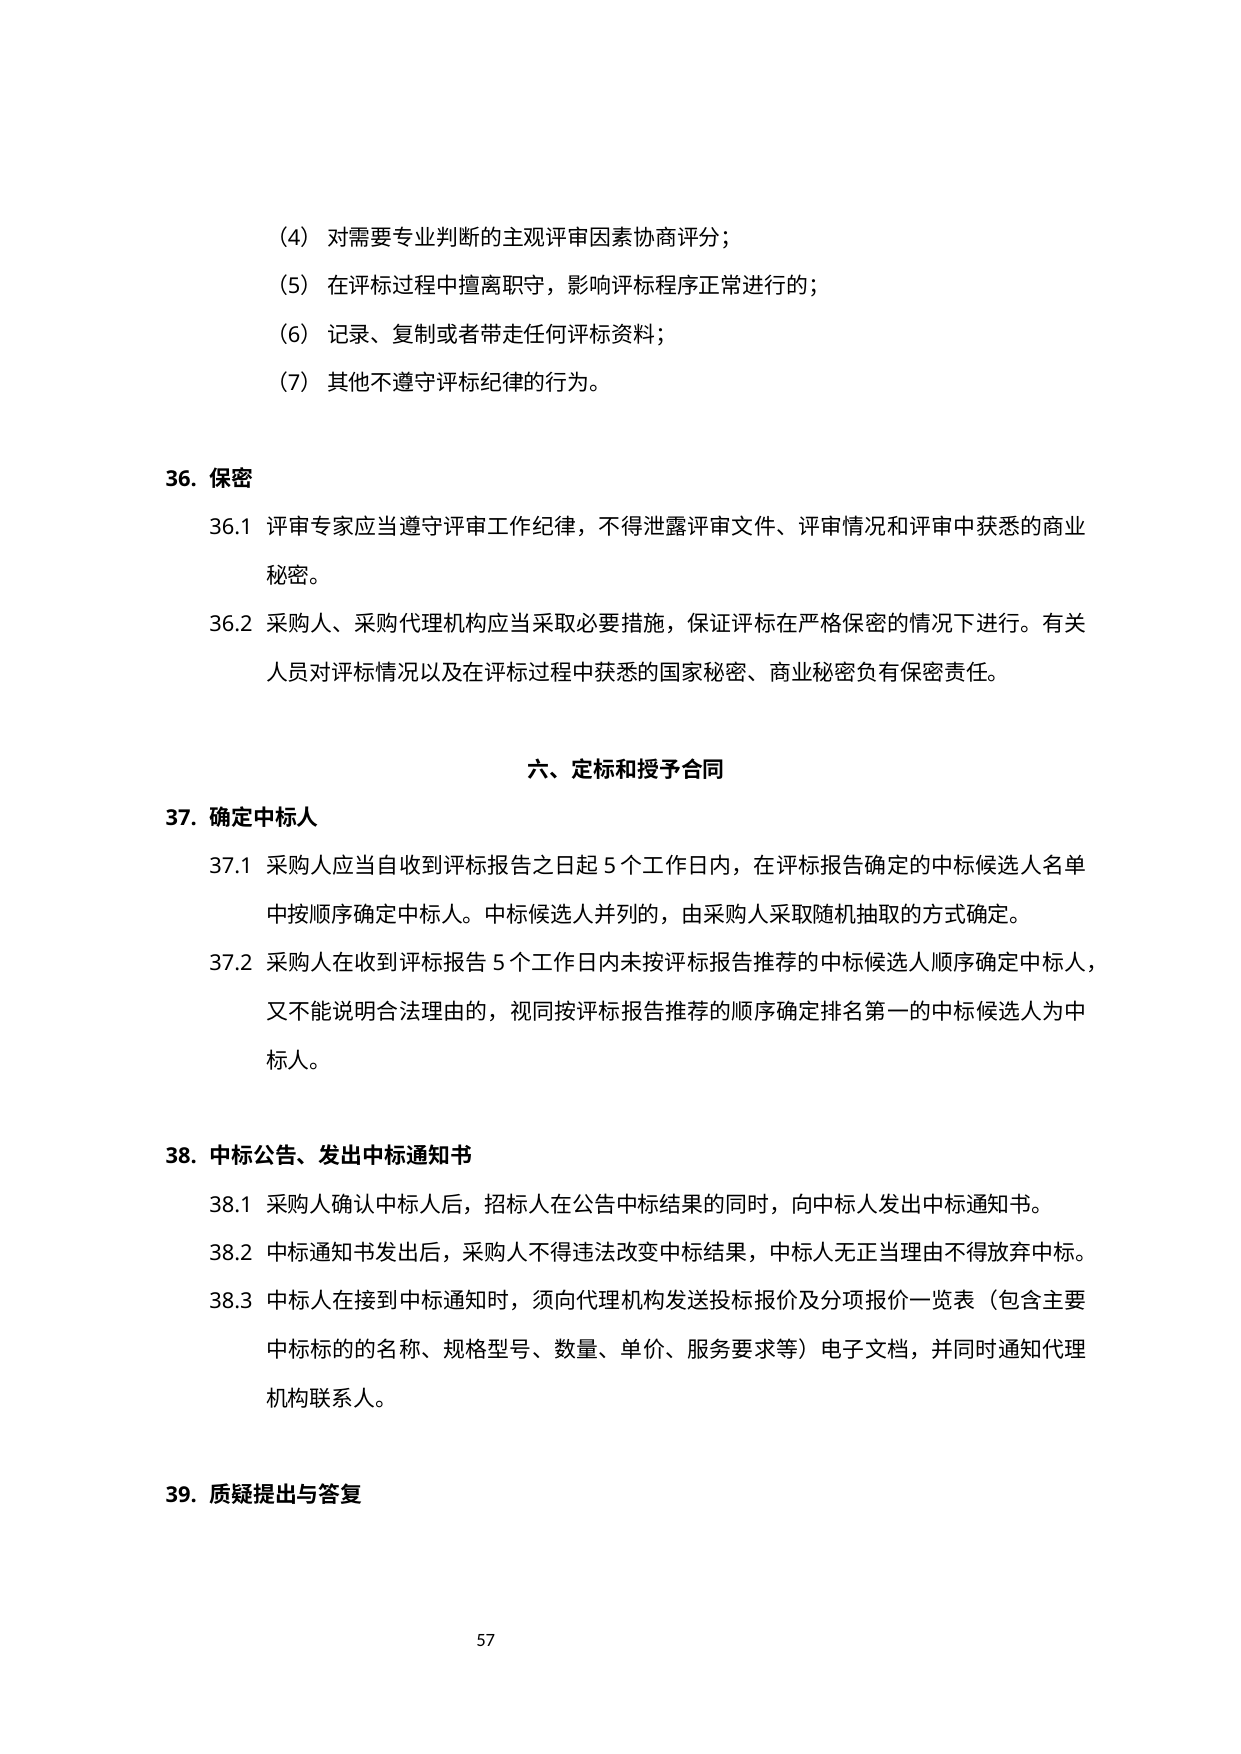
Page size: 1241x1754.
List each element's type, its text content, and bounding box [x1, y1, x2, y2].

list 采购人应当自收到评标报告之日起5个工作日内，在评标报告确定的中标候选人名单中按顺序确定中标人。中标候选人并列的，由采购人采取随机抽取的方式确定。 [209, 848, 1087, 929]
list 采购人确认中标人后，招标人在公告中标结果的同时，向中标人发出中标通知书。 [209, 1186, 1087, 1219]
text （7） 其他不遵守评标纪律的行为。 [266, 364, 1087, 397]
text （5） 在评标过程中擅离职守，影响评标程序正常进行的； [266, 268, 1087, 300]
text （4） 对需要专业判断的主观评审因素协商评分； [266, 219, 1087, 252]
list 中标人在接到中标通知时，须向代理机构发送投标报价及分项报价一览表（包含主要中标标的的名称、规格型号、数量、单价、服务要求等）电子文档，并同时通知代理机构联系人。 [209, 1283, 1087, 1413]
list 采购人、采购代理机构应当采取必要措施，保证评标在严格保密的情况下进行。有关人员对评标情况以及在评标过程中获悉的国家秘密、商业秘密负有保密责任。 [209, 606, 1087, 687]
list 确定中标人 [165, 799, 1087, 832]
list 中标通知书发出后，采购人不得违法改变中标结果，中标人无正当理由不得放弃中标。 [209, 1235, 1087, 1267]
list 采购人在收到评标报告5个工作日内未按评标报告推荐的中标候选人顺序确定中标人，又不能说明合法理由的，视同按评标报告推荐的顺序确定排名第一的中标候选人为中标人。 [209, 945, 1087, 1075]
text （6） 记录、复制或者带走任何评标资料； [266, 316, 1087, 349]
list 中标公告、发出中标通知书 [165, 1138, 1087, 1171]
text 六、定标和授予合同 [165, 751, 1087, 784]
list 质疑提出与答复 [165, 1476, 1087, 1509]
list 保密 [165, 460, 1087, 493]
list 评审专家应当遵守评审工作纪律，不得泄露评审文件、评审情况和评审中获悉的商业秘密。 [209, 509, 1087, 590]
